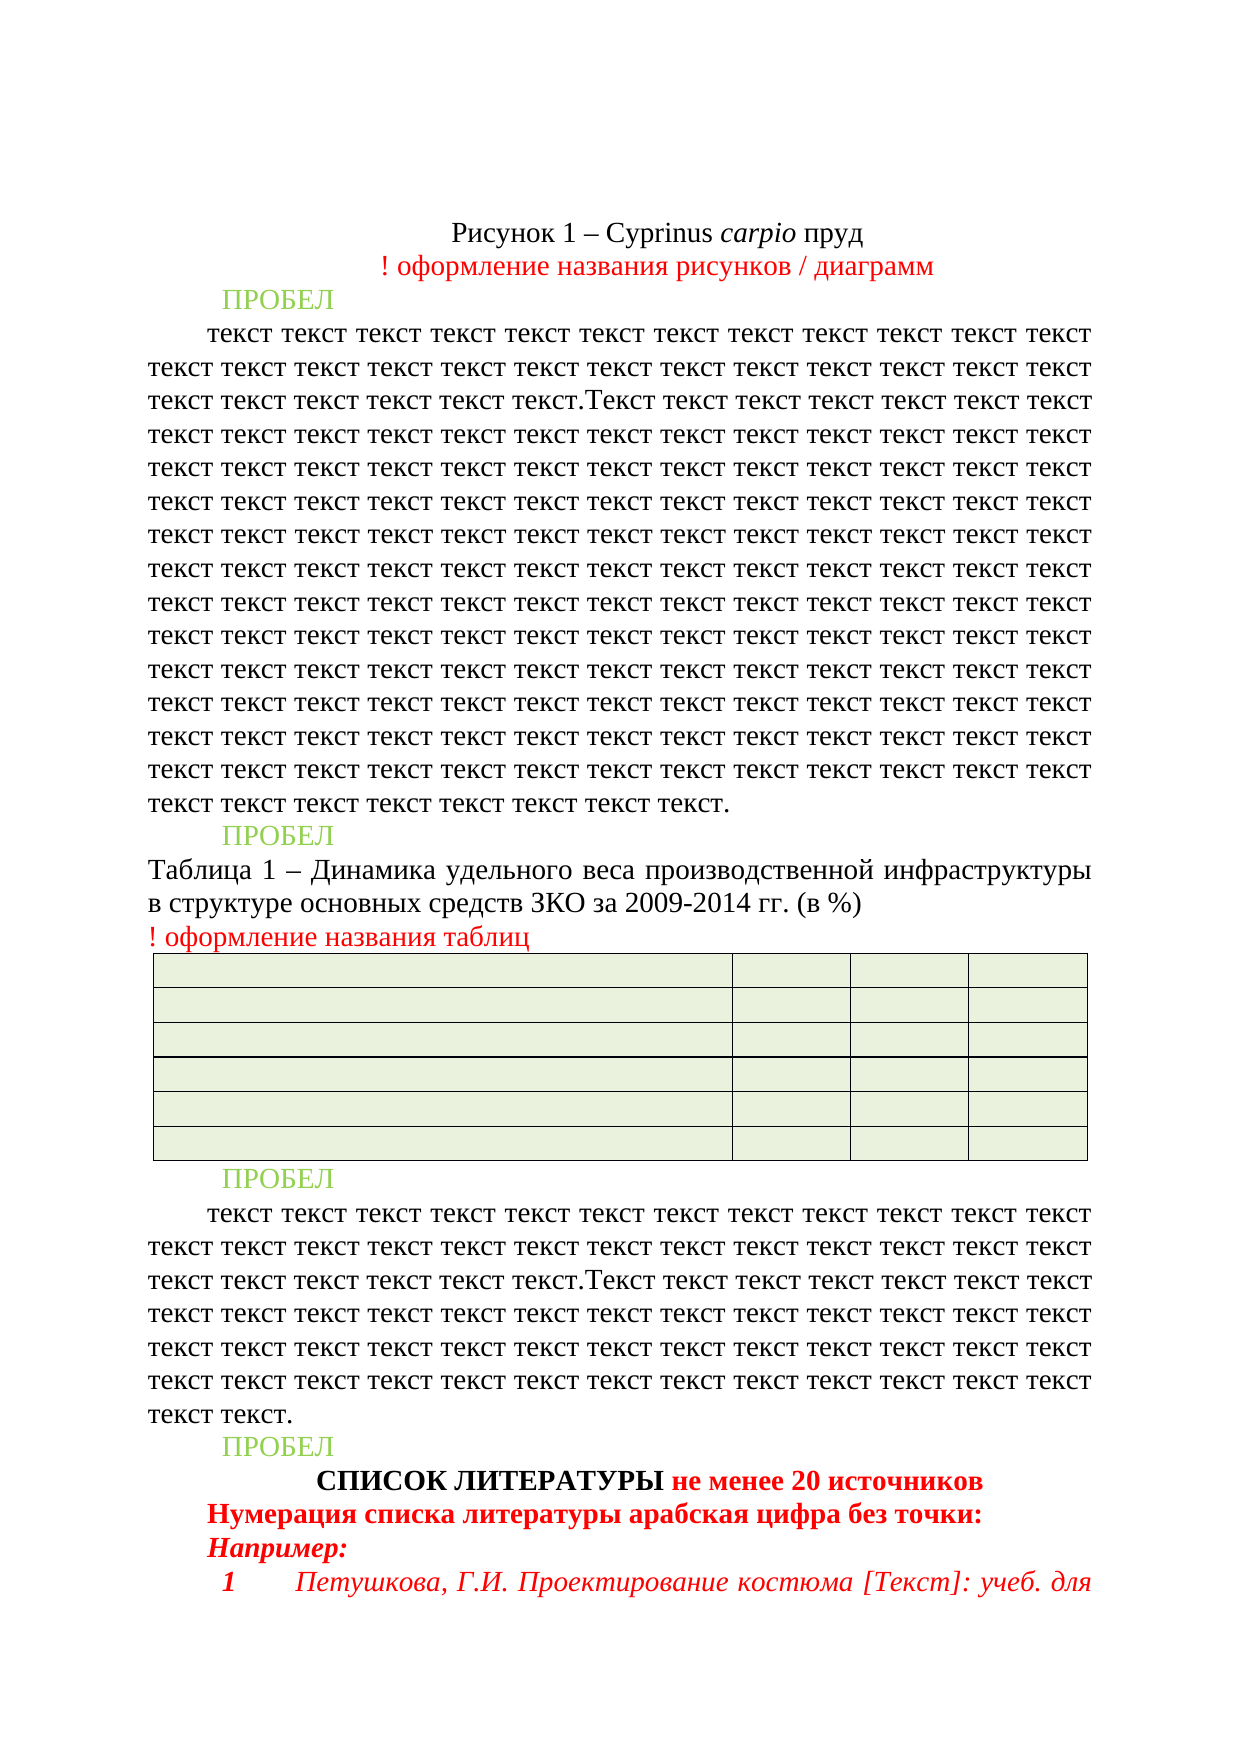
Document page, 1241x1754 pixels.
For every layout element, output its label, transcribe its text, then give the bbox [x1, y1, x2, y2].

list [148, 1564, 1092, 1597]
text ПРОБЕЛ [148, 282, 1092, 315]
table_header [969, 954, 1087, 987]
table_cell [733, 988, 850, 1022]
table_cell [154, 988, 732, 1022]
table_cell [733, 1127, 850, 1160]
text Нумерация списка литературы арабская цифра без точки: [148, 1497, 1092, 1530]
table_cell [969, 1058, 1087, 1091]
table_cell [154, 1058, 732, 1091]
table_cell [851, 1127, 968, 1160]
table_cell [969, 1023, 1087, 1056]
text ! оформление названия рисунков / диаграмм [148, 248, 1092, 282]
text Таблица 1 – Динамика удельного веса производственной инфраструктуры в структуре основных средств ЗКО за 2009-2014 гг. (в %) [148, 852, 1092, 919]
text текст текст текст текст текст текст текст текст текст текст текст текст текст текст текст текст текст текст текст текст текст текст текст текст текст текст текст текст текст текст текст.Текст текст текст текст текст текст текст текст текст текст текст текст текст текст текст текст текст текст текст текст текст текст текст текст текст текст текст текст текст текст текст текст текст текст текст текст текст текст текст текст текст текст текст текст текст текст текст текст текст текст текст текст текст текст текст текст текст текст текст текст текст текст текст текст текст текст текст текст текст текст текст текст текст текст текст текст текст текст текст текст текст текст текст текст текст текст текст текст текст текст текст текст текст текст текст текст текст текст текст текст текст текст текст текст текст текст текст текст текст текст текст текст текст текст текст текст текст текст текст текст текст текст текст текст текст текст текст текст текст текст текст текст текст текст текст текст текст текст текст текст текст текст текст текст текст текст текст текст текст текст текст текст текст текст текст текст текст текст. [148, 315, 1092, 818]
text ПРОБЕЛ [148, 1429, 1092, 1463]
text ПРОБЕЛ [148, 1161, 1092, 1195]
text Рисунок 1 – Cyprinus carpio пруд [148, 215, 1092, 248]
table_header [851, 954, 968, 987]
table_cell [733, 1023, 850, 1056]
table_cell [969, 1127, 1087, 1160]
table_cell [154, 1023, 732, 1056]
table_header [733, 954, 850, 987]
text ! оформление названия таблиц [148, 919, 1092, 953]
text ПРОБЕЛ [148, 818, 1092, 852]
text текст текст текст текст текст текст текст текст текст текст текст текст текст текст текст текст текст текст текст текст текст текст текст текст текст текст текст текст текст текст текст.Текст текст текст текст текст текст текст текст текст текст текст текст текст текст текст текст текст текст текст текст текст текст текст текст текст текст текст текст текст текст текст текст текст текст текст текст текст текст текст текст текст текст текст текст текст текст текст текст. [148, 1195, 1092, 1429]
table_cell [154, 1092, 732, 1126]
table_cell [733, 1092, 850, 1126]
table_cell [851, 1092, 968, 1126]
table_cell [851, 1023, 968, 1056]
text СПИСОК ЛИТЕРАТУРЫ не менее 20 источников [148, 1463, 1092, 1497]
text Например: [148, 1530, 1092, 1564]
table_cell [969, 1092, 1087, 1126]
table_cell [154, 1127, 732, 1160]
table_cell [851, 988, 968, 1022]
table_cell [851, 1058, 968, 1091]
table_header [154, 954, 732, 987]
table_cell [969, 988, 1087, 1022]
table_cell [733, 1058, 850, 1091]
